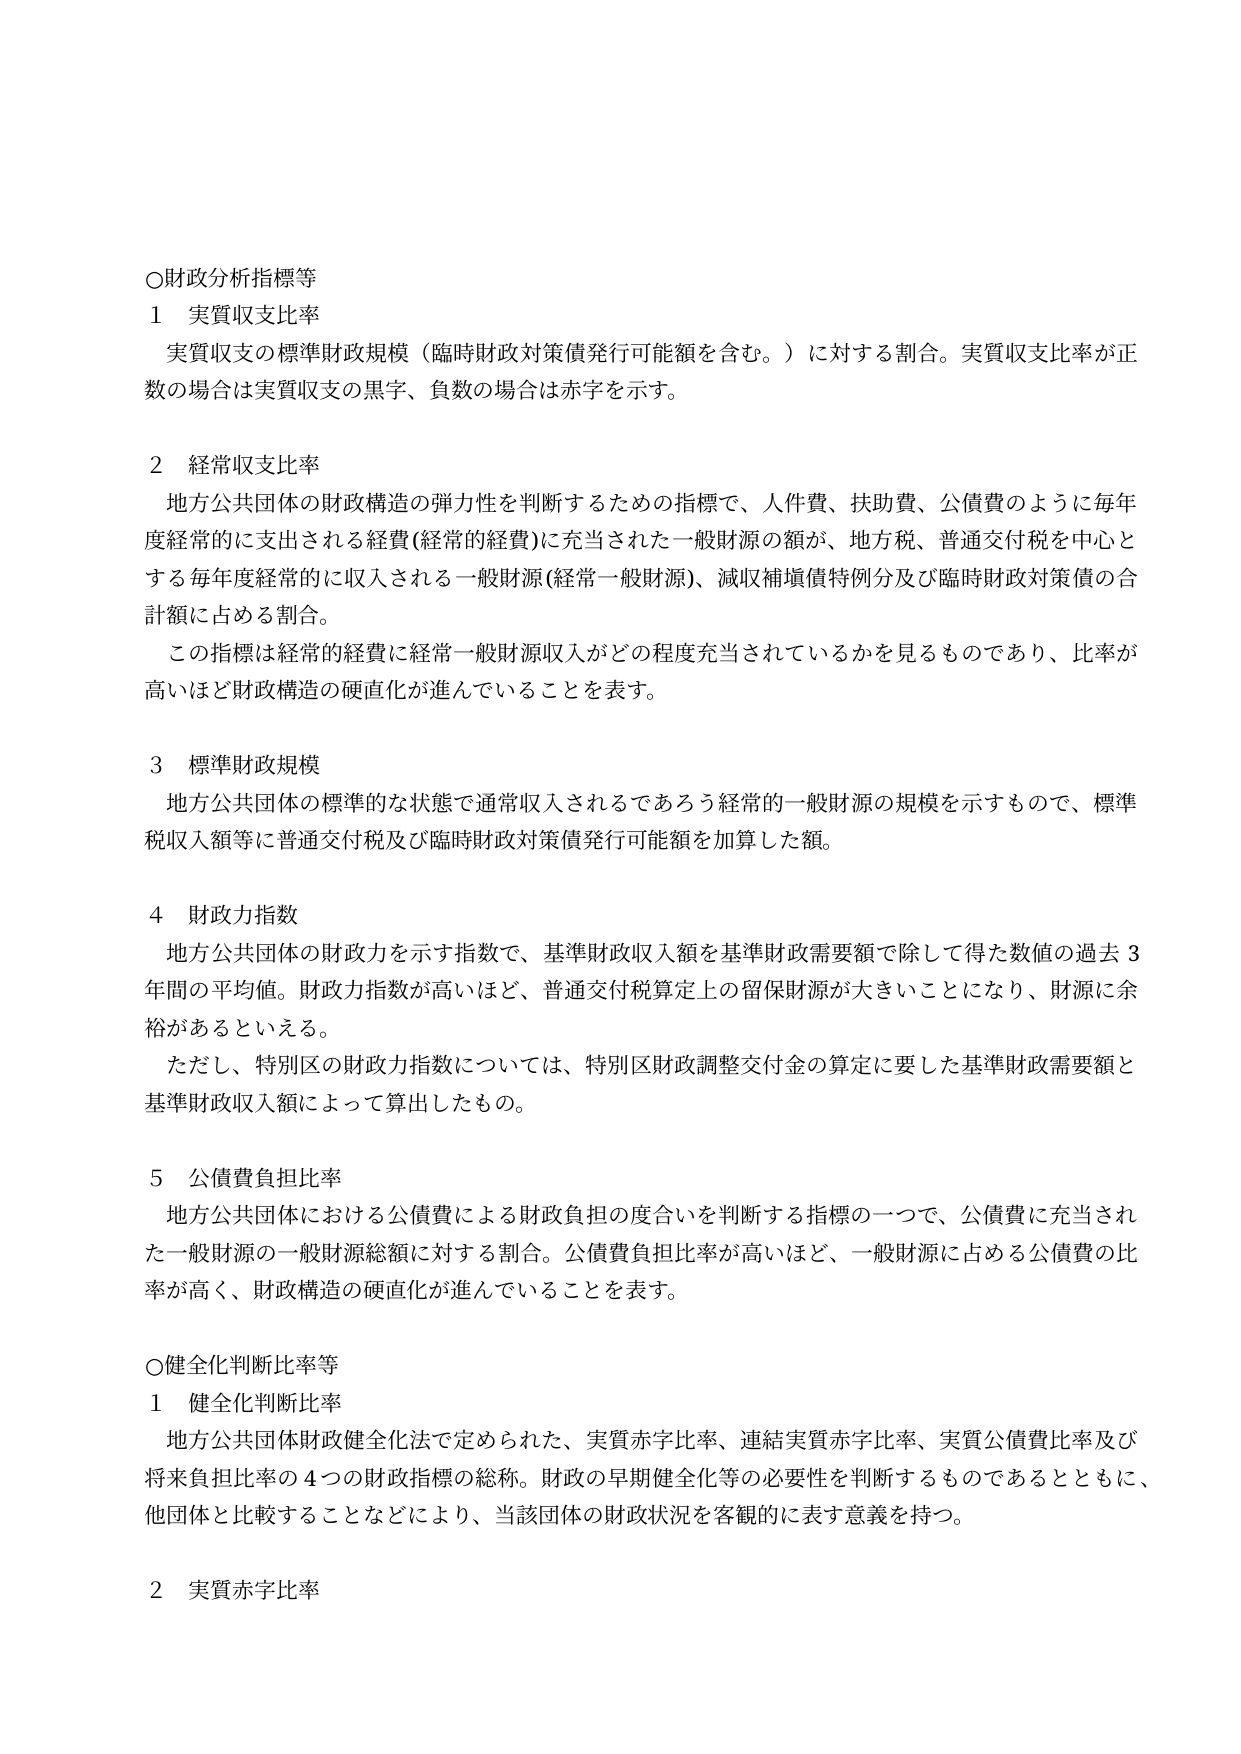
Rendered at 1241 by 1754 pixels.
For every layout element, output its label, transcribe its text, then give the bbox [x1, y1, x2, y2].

list ○財政分析指標等 [144, 258, 1140, 296]
text ４ 財政力指数 [144, 896, 1140, 933]
list 実質収支の標準財政規模（臨時財政対策債発行可能額を含む。）に対する割合。実質収支比率が正数の場合は実質収支の黒字、負数の場合は赤字を示す。 [144, 333, 1140, 408]
list ただし、特別区の財政力指数については、特別区財政調整交付金の算定に要した基準財政需要額と基準財政収入額によって算出したもの。 [144, 1046, 1140, 1121]
list ３ 標準財政規模 [144, 746, 1140, 783]
list 地方公共団体の財政構造の弾力性を判断するための指標で、人件費、扶助費、公債費のように毎年度経常的に支出される経費(経常的経費)に充当された一般財源の額が、地方税、普通交付税を中心とする毎年度経常的に収入される一般財源(経常一般財源)、減収補塡債特例分及び臨時財政対策債の合計額に占める割合。 [144, 483, 1140, 633]
list ２ 経常収支比率 [144, 446, 1140, 483]
list 地方公共団体における公債費による財政負担の度合いを判断する指標の一つで、公債費に充当された一般財源の一般財源総額に対する割合。公債費負担比率が高いほど、一般財源に占める公債費の比率が高く、財政構造の硬直化が進んでいることを表す。 [144, 1196, 1140, 1308]
list １ 実質収支比率 [144, 296, 1140, 333]
list 地方公共団体の財政力を示す指数で、基準財政収入額を基準財政需要額で除して得た数値の過去3年間の平均値。財政力指数が高いほど、普通交付税算定上の留保財源が大きいことになり、財源に余裕があるといえる。 [144, 933, 1140, 1046]
list この指標は経常的経費に経常一般財源収入がどの程度充当されているかを見るものであり、比率が高いほど財政構造の硬直化が進んでいることを表す。 [144, 633, 1140, 708]
list ○健全化判断比率等 [144, 1346, 1140, 1383]
list 地方公共団体の標準的な状態で通常収入されるであろう経常的一般財源の規模を示すもので、標準税収入額等に普通交付税及び臨時財政対策債発行可能額を加算した額。 [144, 783, 1140, 858]
list 地方公共団体財政健全化法で定められた、実質赤字比率、連結実質赤字比率、実質公債費比率及び将来負担比率の4つの財政指標の総称。財政の早期健全化等の必要性を判断するものであるとともに、他団体と比較することなどにより、当該団体の財政状況を客観的に表す意義を持つ。 [144, 1421, 1140, 1533]
list １ 健全化判断比率 [144, 1383, 1140, 1421]
list ５ 公債費負担比率 [144, 1158, 1140, 1196]
list ２ 実質赤字比率 [144, 1571, 1140, 1608]
